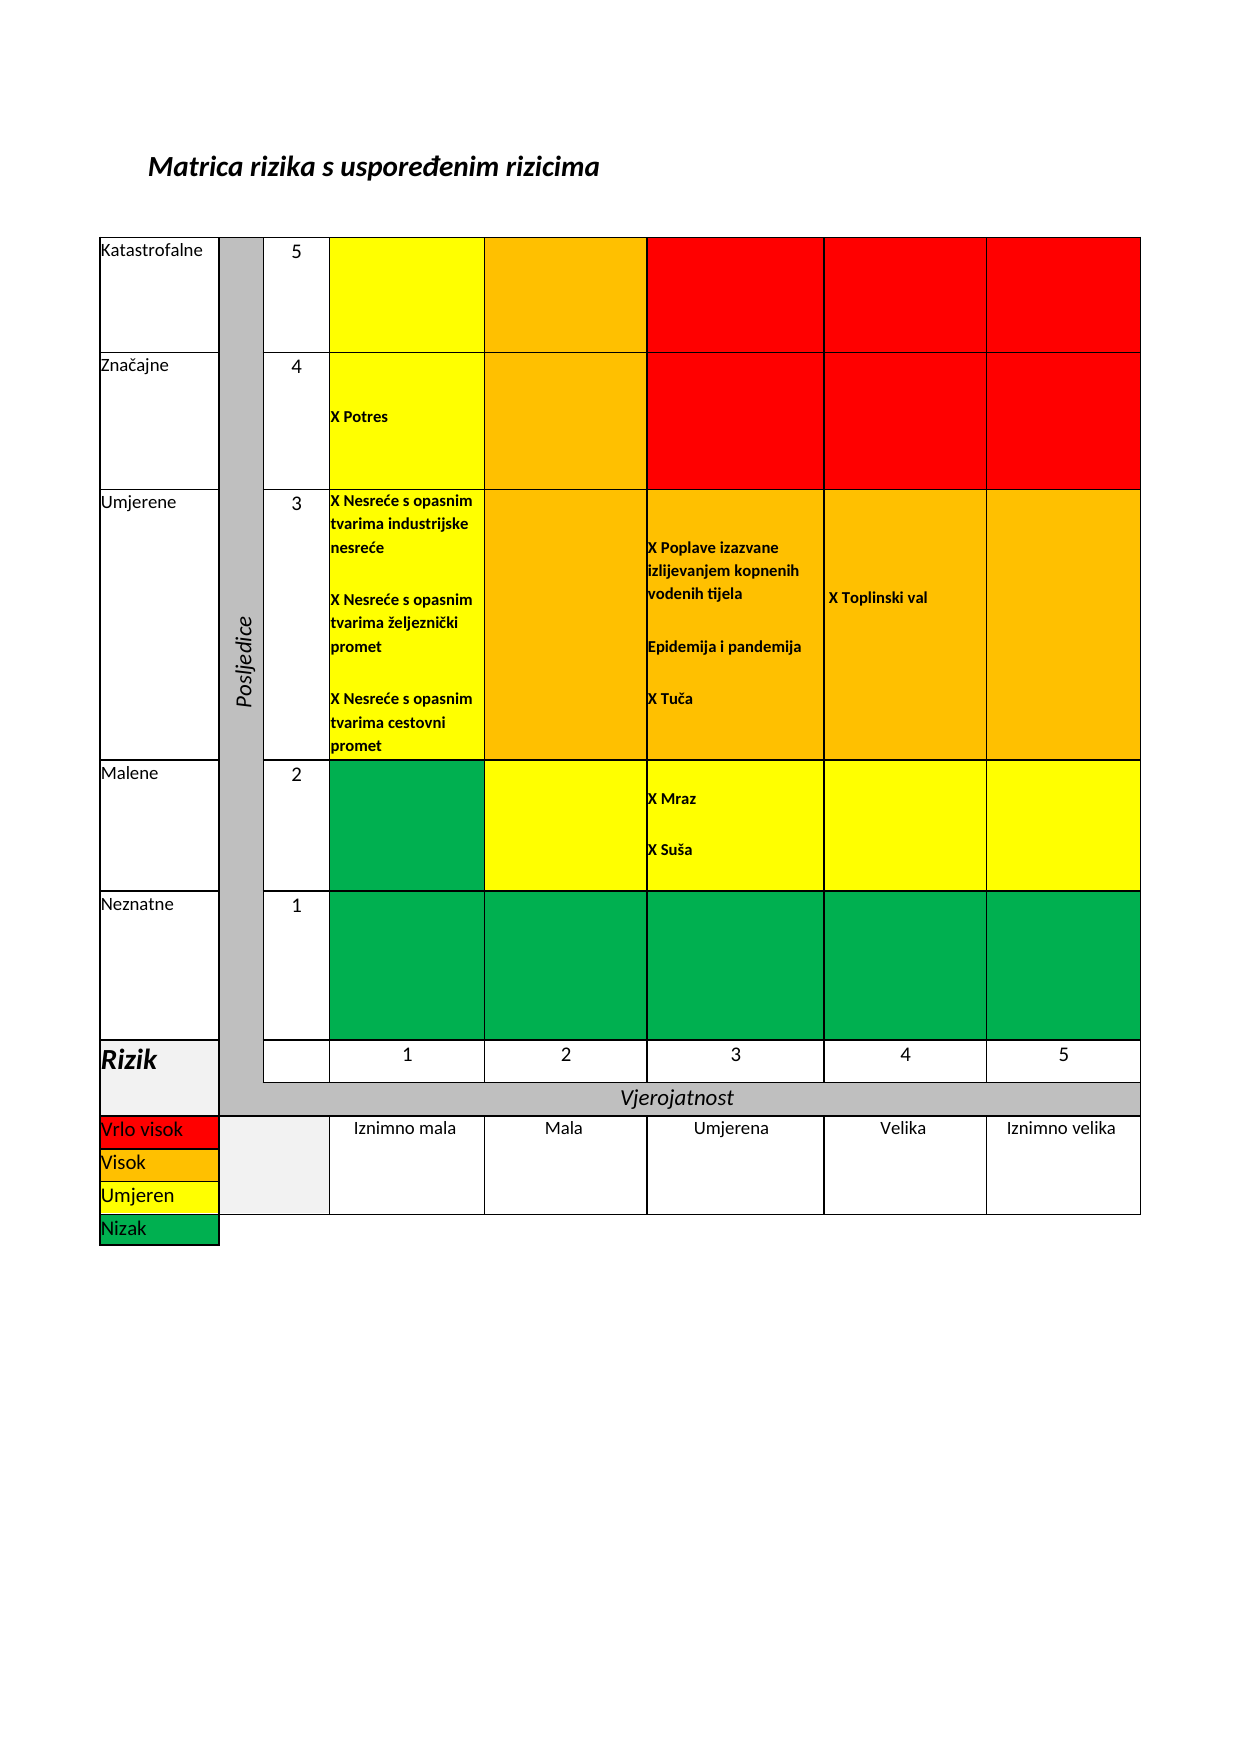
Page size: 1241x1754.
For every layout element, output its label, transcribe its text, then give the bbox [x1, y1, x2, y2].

list Matrica rizika s uspoređenim rizicima [148, 148, 1093, 183]
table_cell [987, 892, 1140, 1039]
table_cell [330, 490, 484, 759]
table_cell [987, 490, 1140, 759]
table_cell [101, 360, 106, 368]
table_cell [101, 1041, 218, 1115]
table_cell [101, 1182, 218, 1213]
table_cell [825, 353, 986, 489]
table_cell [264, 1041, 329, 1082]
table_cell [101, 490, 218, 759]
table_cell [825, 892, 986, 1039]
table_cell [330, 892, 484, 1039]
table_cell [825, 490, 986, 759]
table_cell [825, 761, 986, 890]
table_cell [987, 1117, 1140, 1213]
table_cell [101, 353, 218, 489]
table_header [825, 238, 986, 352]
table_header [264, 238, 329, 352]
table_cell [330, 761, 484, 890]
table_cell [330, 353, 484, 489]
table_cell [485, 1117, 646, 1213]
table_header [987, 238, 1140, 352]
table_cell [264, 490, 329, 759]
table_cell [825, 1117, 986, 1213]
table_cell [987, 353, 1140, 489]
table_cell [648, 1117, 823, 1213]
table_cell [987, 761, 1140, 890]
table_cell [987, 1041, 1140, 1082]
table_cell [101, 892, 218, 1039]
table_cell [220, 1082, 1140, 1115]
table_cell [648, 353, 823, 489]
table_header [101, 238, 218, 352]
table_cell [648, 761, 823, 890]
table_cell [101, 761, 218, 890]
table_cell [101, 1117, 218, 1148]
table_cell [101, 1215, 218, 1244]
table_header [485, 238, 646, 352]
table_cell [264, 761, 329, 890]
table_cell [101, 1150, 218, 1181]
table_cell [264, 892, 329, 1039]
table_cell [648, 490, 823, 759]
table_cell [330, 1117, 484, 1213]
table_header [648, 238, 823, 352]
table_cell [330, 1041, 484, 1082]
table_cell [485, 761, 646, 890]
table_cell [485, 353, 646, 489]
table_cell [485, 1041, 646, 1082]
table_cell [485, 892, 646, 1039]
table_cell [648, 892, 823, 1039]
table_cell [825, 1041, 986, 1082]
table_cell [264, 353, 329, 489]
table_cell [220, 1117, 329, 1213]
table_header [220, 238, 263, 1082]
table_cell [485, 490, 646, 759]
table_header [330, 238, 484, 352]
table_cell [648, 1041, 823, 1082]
